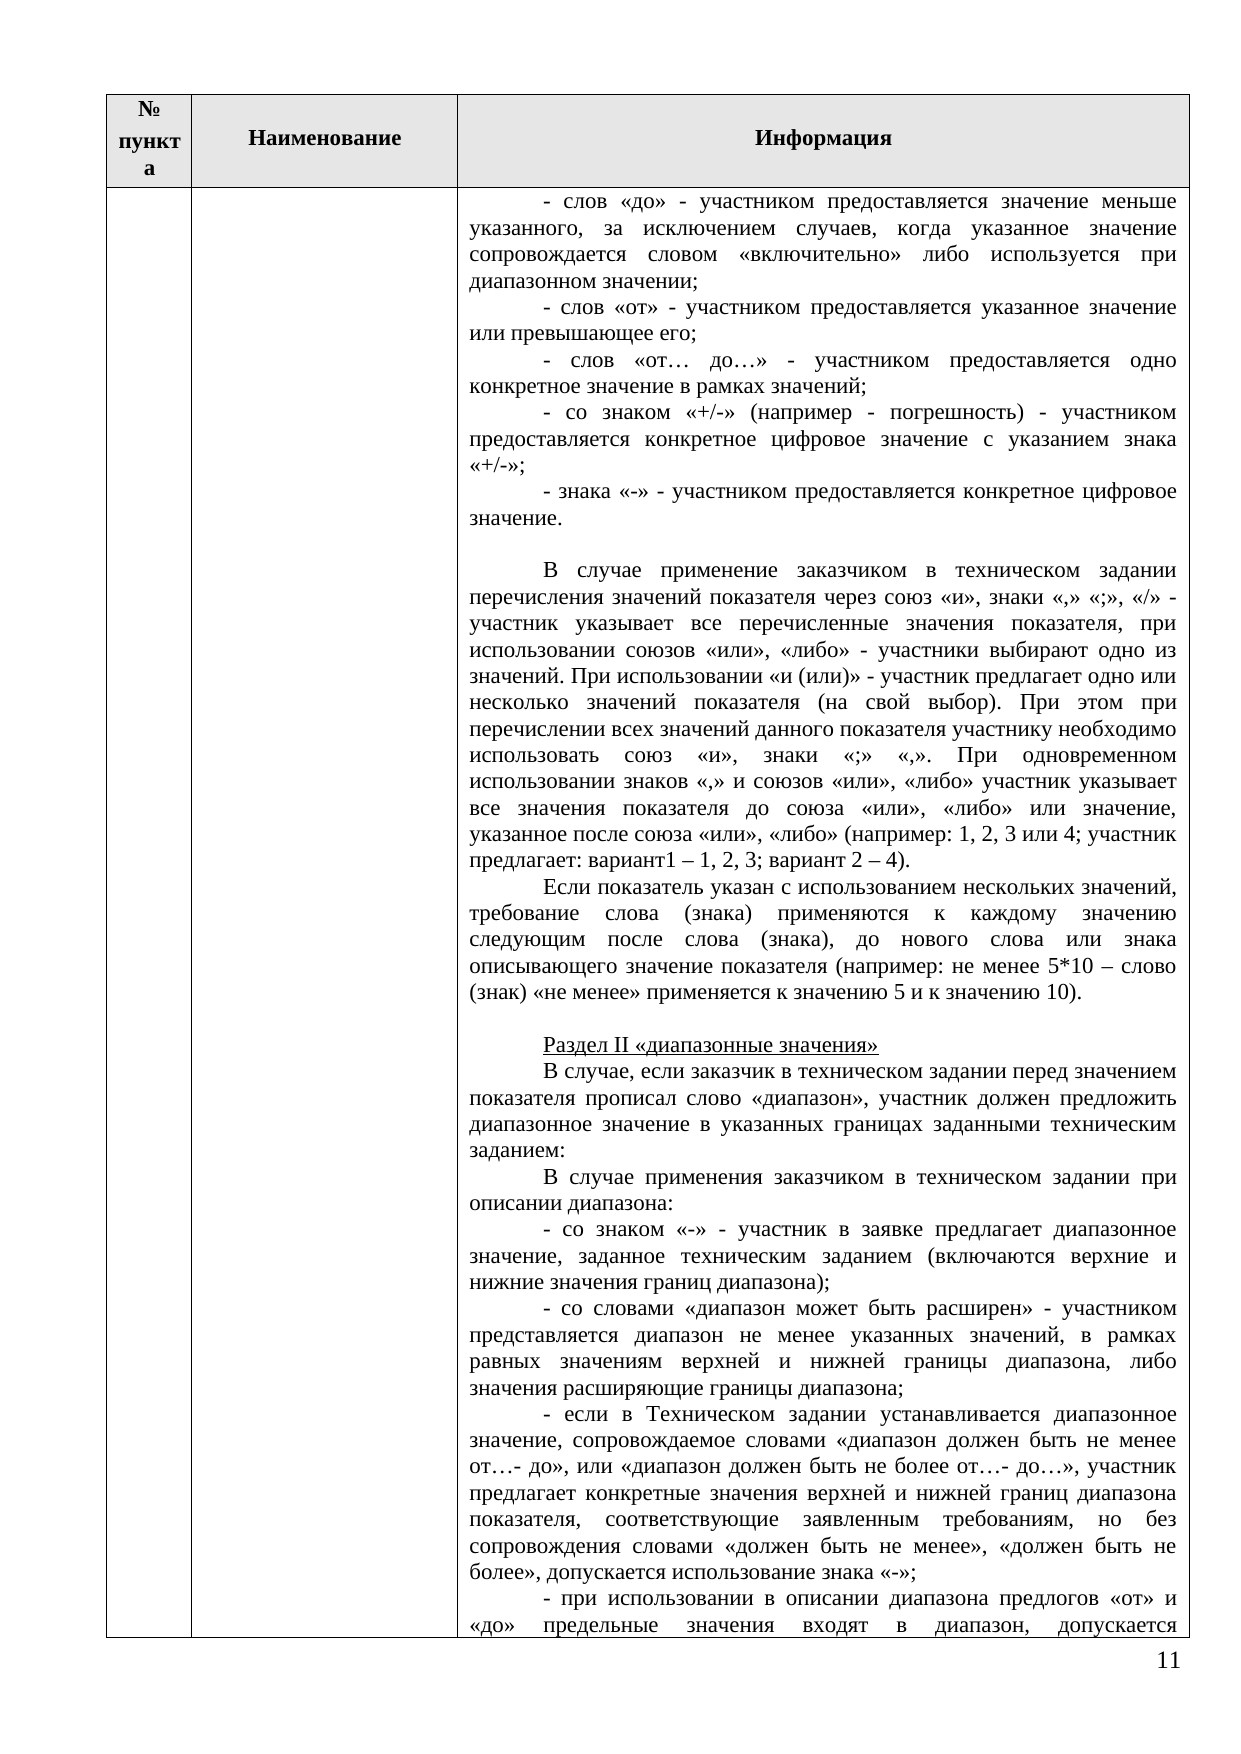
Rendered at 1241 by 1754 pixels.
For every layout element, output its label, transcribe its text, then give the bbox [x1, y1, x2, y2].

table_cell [192, 188, 457, 1637]
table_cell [458, 188, 1189, 1637]
table_header Наименование [192, 95, 457, 187]
table_cell [107, 188, 191, 1637]
table_header № пункта [107, 95, 191, 187]
table_header Информация [458, 95, 1189, 187]
